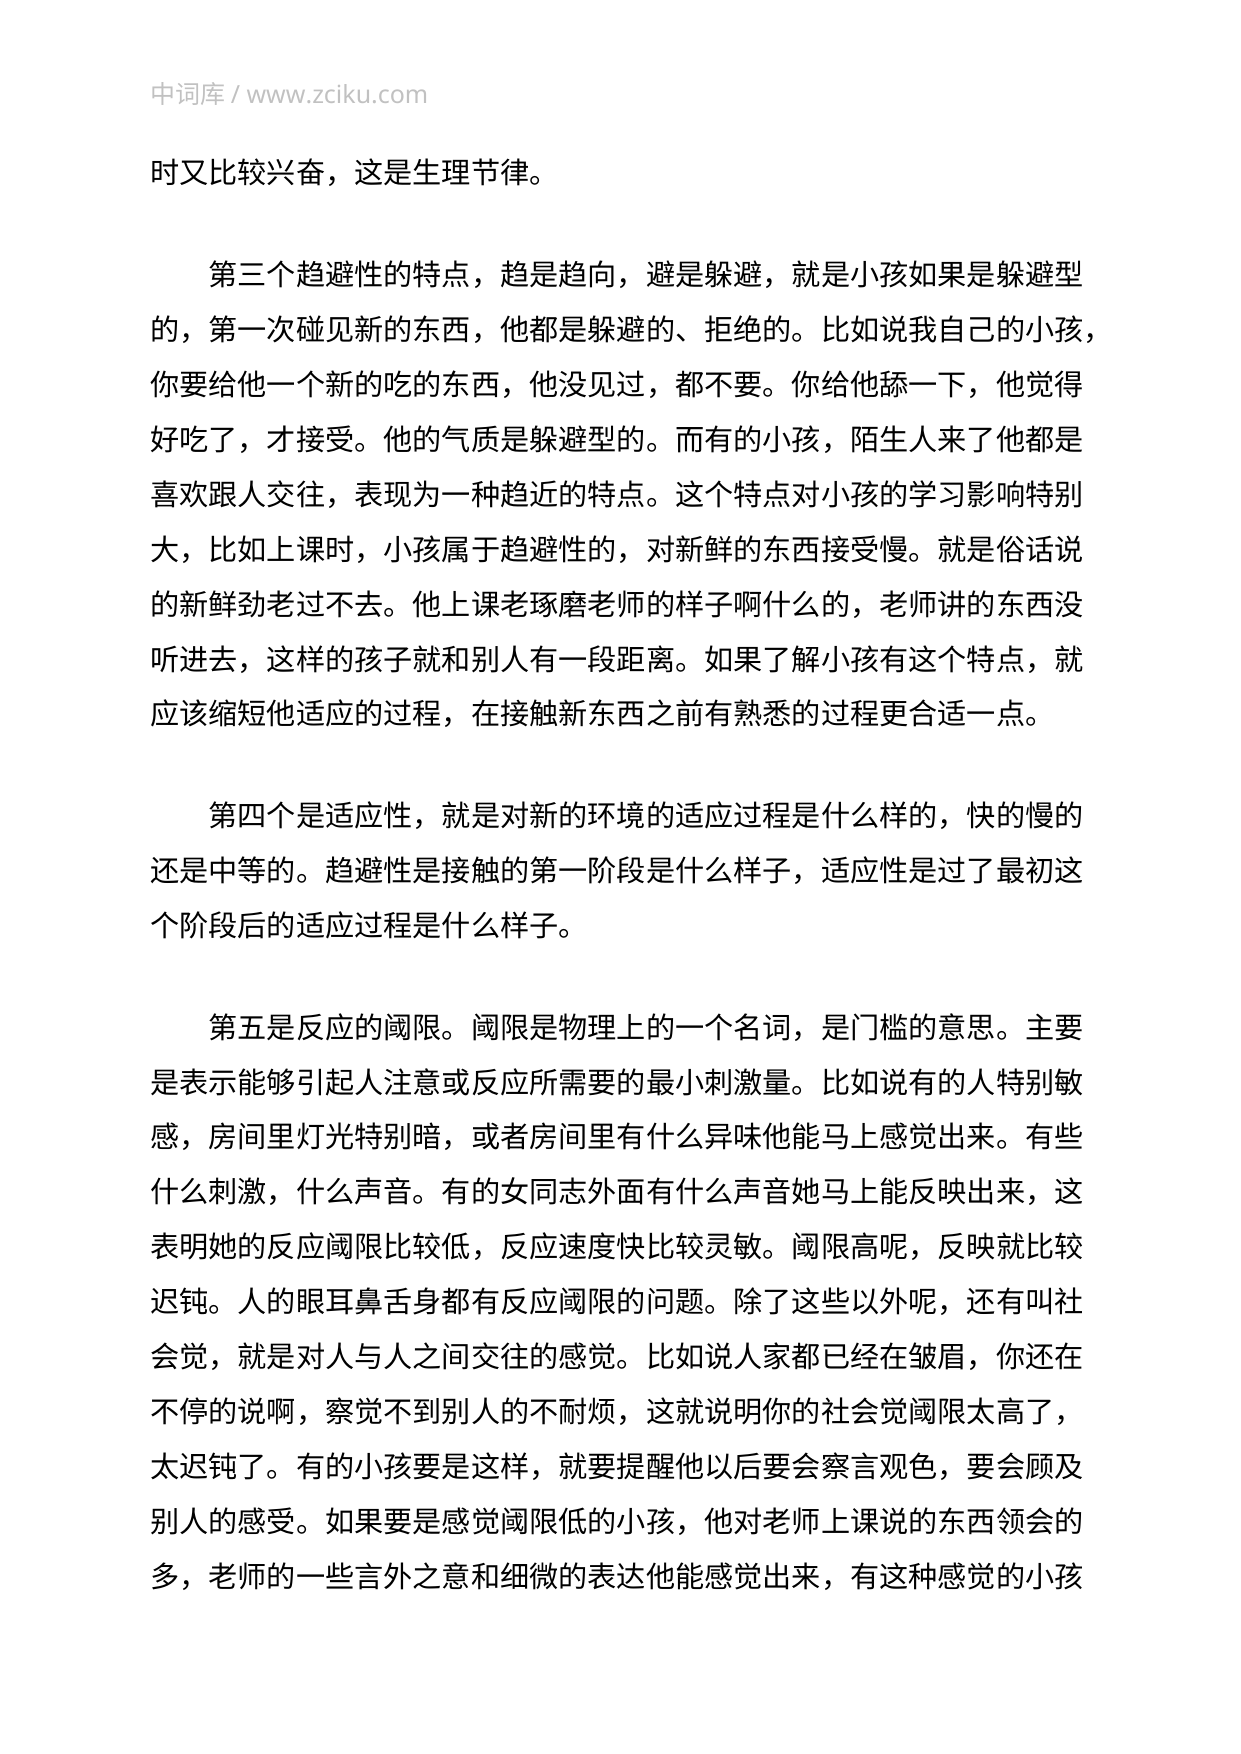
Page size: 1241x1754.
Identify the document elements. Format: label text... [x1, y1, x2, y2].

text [150, 150, 1090, 192]
text 第三个趋避性的特点，趋是趋向，避是躲避，就是小孩如果是躲避型的，第一次碰见新的东西，他都是躲避的、拒绝的。比如说我自己的小孩，你要给他一个新的吃的东西，他没见过，都不要。你给他舔一下，他觉得好吃了，才接受。他的气质是躲避型的。而有的小孩，陌生人来了他都是喜欢跟人交往，表现为一种趋近的特点。这个特点对小孩的学习影响特别大，比如上课时，小孩属于趋避性的，对新鲜的东西接受慢。就是俗话说的新鲜劲老过不去。他上课老琢磨老师的样子啊什么的，老师讲的东西没听进去，这样的孩子就和别人有一段距离。如果了解小孩有这个特点，就应该缩短他适应的过程，在接触新东西之前有熟悉的过程更合适一点。 [150, 252, 1090, 733]
text 第四个是适应性，就是对新的环境的适应过程是什么样的，快的慢的还是中等的。趋避性是接触的第一阶段是什么样子，适应性是过了最初这个阶段后的适应过程是什么样子。 [150, 793, 1090, 945]
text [150, 1004, 1090, 1596]
